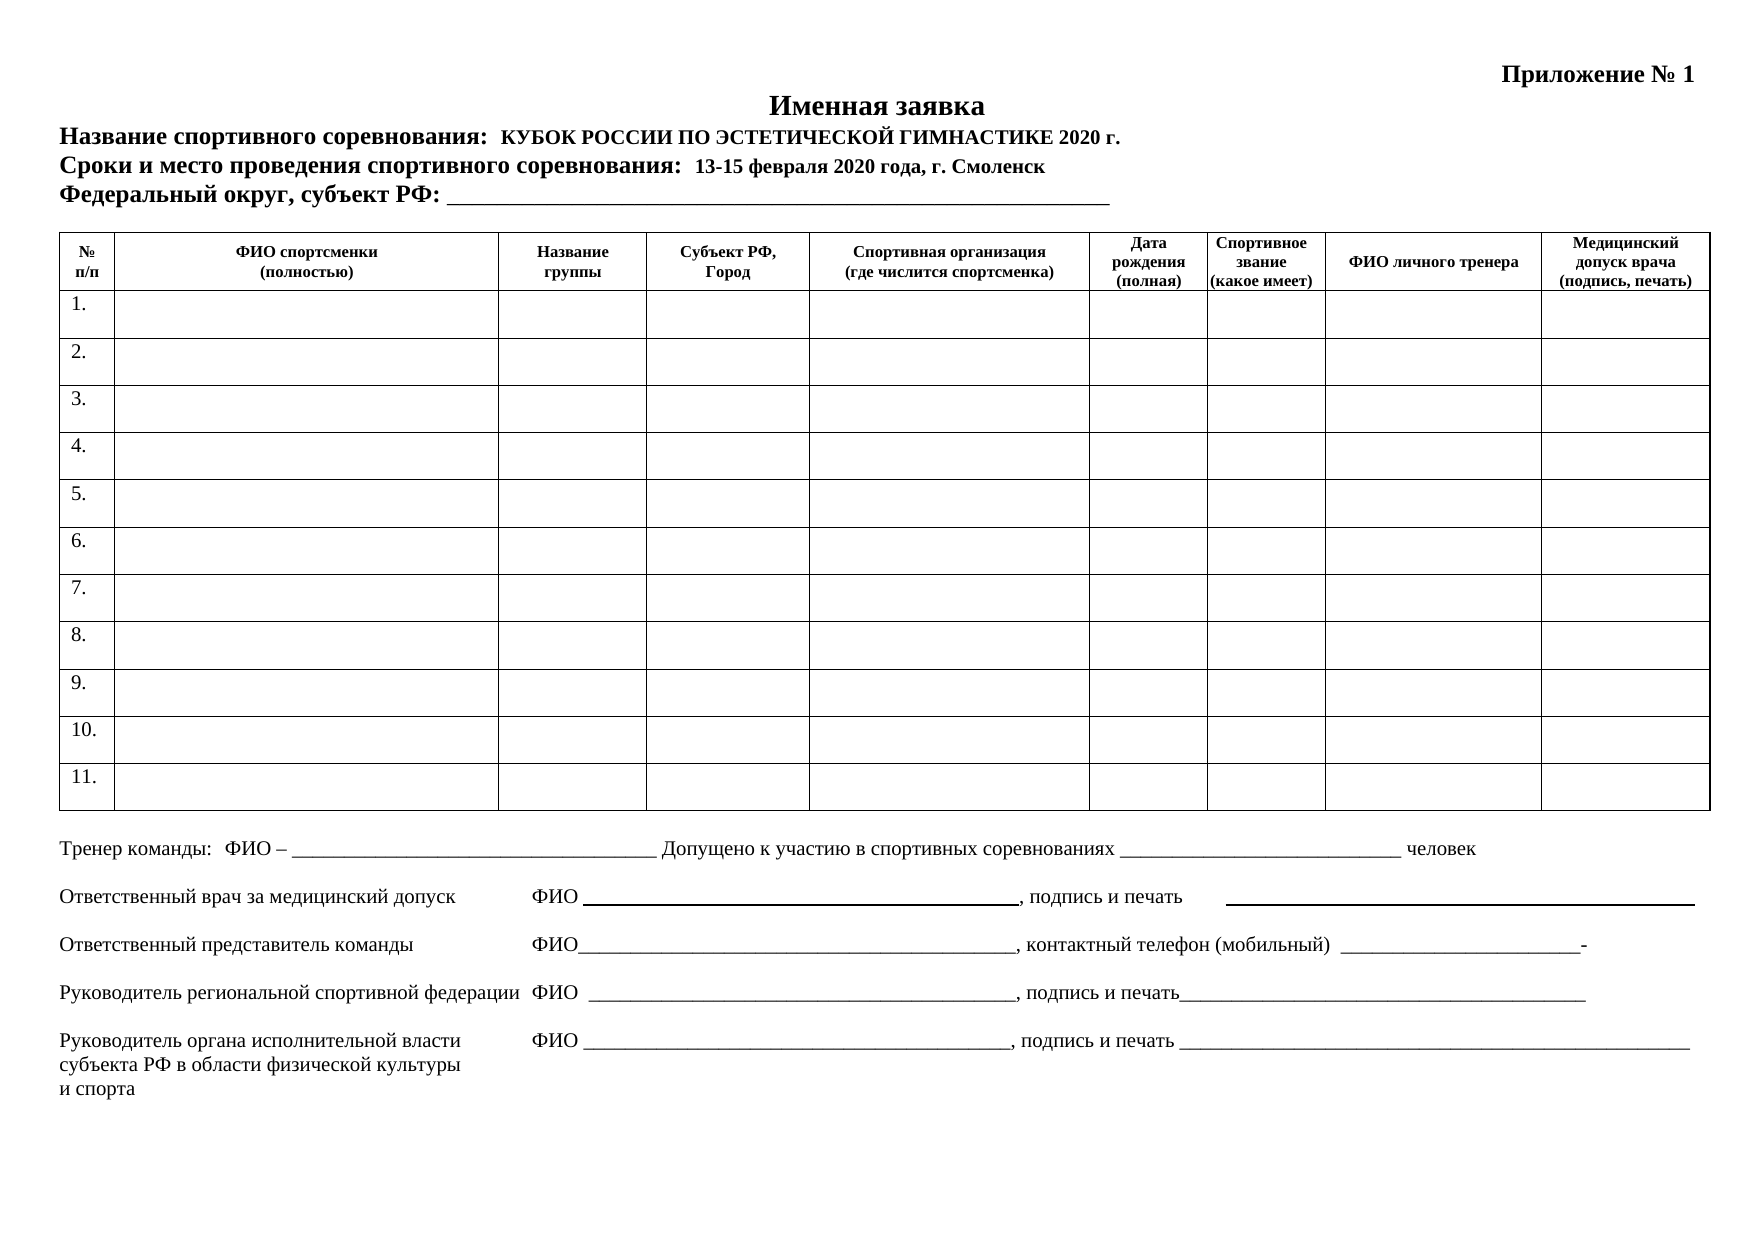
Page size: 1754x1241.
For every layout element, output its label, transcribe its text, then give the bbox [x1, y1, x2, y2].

text субъекта РФ в области физической культуры [59, 1052, 1695, 1076]
table_cell [810, 670, 1089, 716]
table_cell [1090, 339, 1207, 385]
table_cell [1326, 386, 1541, 432]
table_cell [810, 575, 1089, 621]
table_cell [1326, 339, 1541, 385]
table_header Медицинский допуск врача (подпись, печать) [1542, 233, 1709, 290]
text Ответственный врач за медицинский допуск ФИО , подпись и печать [59, 884, 1695, 908]
table_cell [1326, 575, 1541, 621]
text Руководитель региональной спортивной федерации ФИО _________________________________________, подпись и печать_______________________________________ [59, 980, 1695, 1004]
table_cell [1090, 575, 1207, 621]
table_cell [1542, 575, 1709, 621]
text Приложение № 1 [59, 59, 1695, 88]
text Именная заявка [59, 88, 1695, 121]
table_cell [1090, 386, 1207, 432]
table_cell [647, 622, 809, 668]
table_cell [1090, 670, 1207, 716]
table_cell [1542, 386, 1709, 432]
table_cell [810, 339, 1089, 385]
table_cell [810, 386, 1089, 432]
table_cell [1208, 386, 1325, 432]
table_cell [1542, 291, 1709, 337]
text Ответственный представитель команды ФИО__________________________________________, контактный телефон (мобильный) _______________________- [59, 932, 1695, 956]
text Сроки и место проведения спортивного соревнования: 13-15 февраля 2020 года, г. Смоленск [59, 150, 1695, 179]
table_cell [115, 480, 498, 527]
table_cell 9. [60, 670, 114, 716]
table_cell 10. [60, 717, 114, 763]
table_cell 2. [60, 339, 114, 385]
table_cell [1542, 480, 1709, 527]
table_cell [499, 622, 646, 668]
table_cell [499, 291, 646, 337]
table_cell [1326, 717, 1541, 763]
table_cell [1208, 291, 1325, 337]
table_cell [647, 670, 809, 716]
table_cell 5. [60, 480, 114, 527]
table_cell [499, 670, 646, 716]
table_cell [1208, 670, 1325, 716]
table_cell [1542, 528, 1709, 574]
table_cell [499, 717, 646, 763]
table_cell [647, 433, 809, 479]
table_cell [1542, 670, 1709, 716]
table_cell [1208, 433, 1325, 479]
table_cell 11. [60, 764, 114, 810]
table_cell [1208, 528, 1325, 574]
table_header Дата рождения (полная) [1090, 233, 1207, 290]
table_cell [810, 528, 1089, 574]
table_cell [115, 622, 498, 668]
table_header Спортивная организация (где числится спортсменка) [810, 233, 1089, 290]
table_cell 6. [60, 528, 114, 574]
table_cell [1542, 339, 1709, 385]
table_cell [115, 670, 498, 716]
table_cell [1326, 291, 1541, 337]
table_cell [499, 433, 646, 479]
table_cell 3. [60, 386, 114, 432]
table_cell [1326, 764, 1541, 810]
table_cell [1208, 339, 1325, 385]
table_cell 4. [60, 433, 114, 479]
table_header Название группы [499, 233, 646, 290]
table_cell [647, 764, 809, 810]
table_cell [1542, 622, 1709, 668]
table_header ФИО личного тренера [1326, 233, 1541, 290]
table_cell [810, 480, 1089, 527]
table_cell [647, 575, 809, 621]
table_cell [1326, 670, 1541, 716]
table_cell [810, 622, 1089, 668]
table_cell [499, 480, 646, 527]
table_cell [115, 764, 498, 810]
table_cell [1208, 575, 1325, 621]
table_cell [810, 764, 1089, 810]
table_header № п/п [60, 233, 114, 290]
table_cell [1090, 764, 1207, 810]
table_cell [647, 717, 809, 763]
table_cell [1090, 291, 1207, 337]
table_cell [115, 575, 498, 621]
table_cell [1090, 528, 1207, 574]
table_cell [1090, 480, 1207, 527]
text Тренер команды: ФИО – ___________________________________ Допущено к участию в спортивных соревнованиях ___________________________ человек [59, 836, 1695, 859]
table_cell [1208, 764, 1325, 810]
text и спорта [59, 1076, 1695, 1100]
table_cell [1542, 764, 1709, 810]
table_cell [115, 291, 498, 337]
table_cell 8. [60, 622, 114, 668]
table_cell [115, 528, 498, 574]
table_cell [1326, 528, 1541, 574]
table_cell 7. [60, 575, 114, 621]
table_cell [1208, 622, 1325, 668]
table_cell [1326, 480, 1541, 527]
table_cell [1542, 433, 1709, 479]
table_cell [647, 528, 809, 574]
table_cell [1208, 717, 1325, 763]
table_cell [810, 433, 1089, 479]
table_cell [1326, 433, 1541, 479]
table_cell [115, 386, 498, 432]
table_cell [647, 339, 809, 385]
table_header Субъект РФ, Город [647, 233, 809, 290]
table_header Спортивное звание (какое имеет) [1208, 233, 1325, 290]
text Федеральный округ, субъект РФ: _____________________________________________________ [59, 179, 1695, 208]
table_cell [499, 575, 646, 621]
table_cell [647, 480, 809, 527]
table_cell 1. [60, 291, 114, 337]
table_cell [115, 717, 498, 763]
table_cell [1208, 480, 1325, 527]
table_cell [1326, 622, 1541, 668]
table_cell [115, 433, 498, 479]
table_cell [115, 339, 498, 385]
table_cell [499, 339, 646, 385]
table_cell [1542, 717, 1709, 763]
table_cell [499, 528, 646, 574]
table_cell [1090, 433, 1207, 479]
table_cell [647, 291, 809, 337]
table_cell [1090, 717, 1207, 763]
table_cell [810, 291, 1089, 337]
text Руководитель органа исполнительной власти ФИО _________________________________________, подпись и печать _________________________________________________ [59, 1028, 1695, 1052]
table_cell [499, 764, 646, 810]
table_cell [499, 386, 646, 432]
table_cell [810, 717, 1089, 763]
text Название спортивного соревнования: КУБОК РОССИИ ПО ЭСТЕТИЧЕСКОЙ ГИМНАСТИКЕ 2020 г. [59, 121, 1695, 150]
table_cell [647, 386, 809, 432]
table_header ФИО спортсменки (полностью) [115, 233, 498, 290]
table_cell [1090, 622, 1207, 668]
